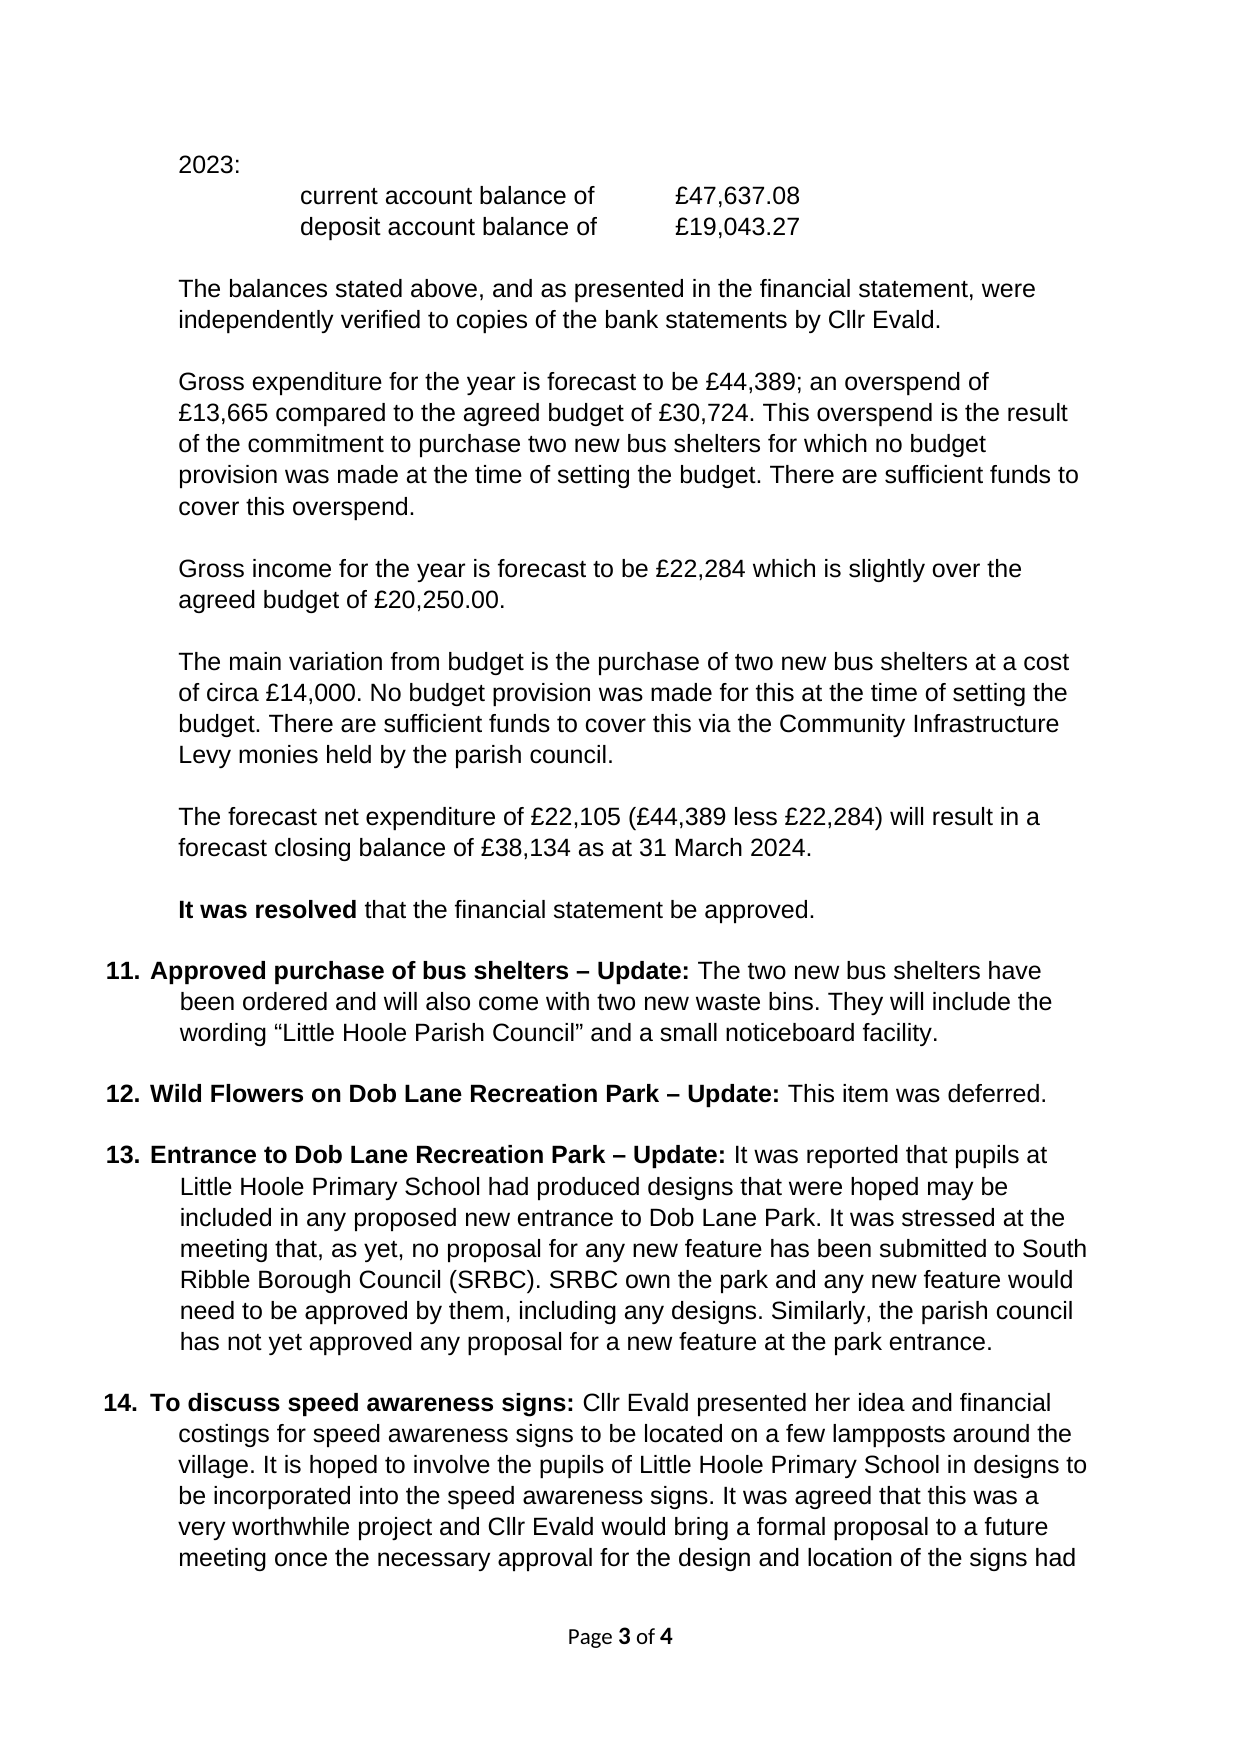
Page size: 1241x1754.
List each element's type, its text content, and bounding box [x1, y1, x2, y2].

list Entrance to Dob Lane Recreation Park – Update: It was reported that pupils at Little Hoole Primary School had produced designs that were hoped may be included in any proposed new entrance to Dob Lane Park. It was stressed at the meeting that, as yet, no proposal for any new feature has been submitted to South Ribble Borough Council (SRBC). SRBC own the park and any new feature would need to be approved by them, including any designs. Similarly, the parish council has not yet approved any proposal for a new feature at the park entrance. [106, 1141, 1090, 1386]
list Wild Flowers on Dob Lane Recreation Park – Update: This item was deferred. [106, 1079, 1090, 1138]
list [103, 150, 1090, 954]
list Approved purchase of bus shelters – Update: The two new bus shelters have been ordered and will also come with two new waste bins. They will include the wording “Little Hoole Parish Council” and a small noticeboard facility. [106, 956, 1090, 1077]
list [103, 1388, 1090, 1572]
